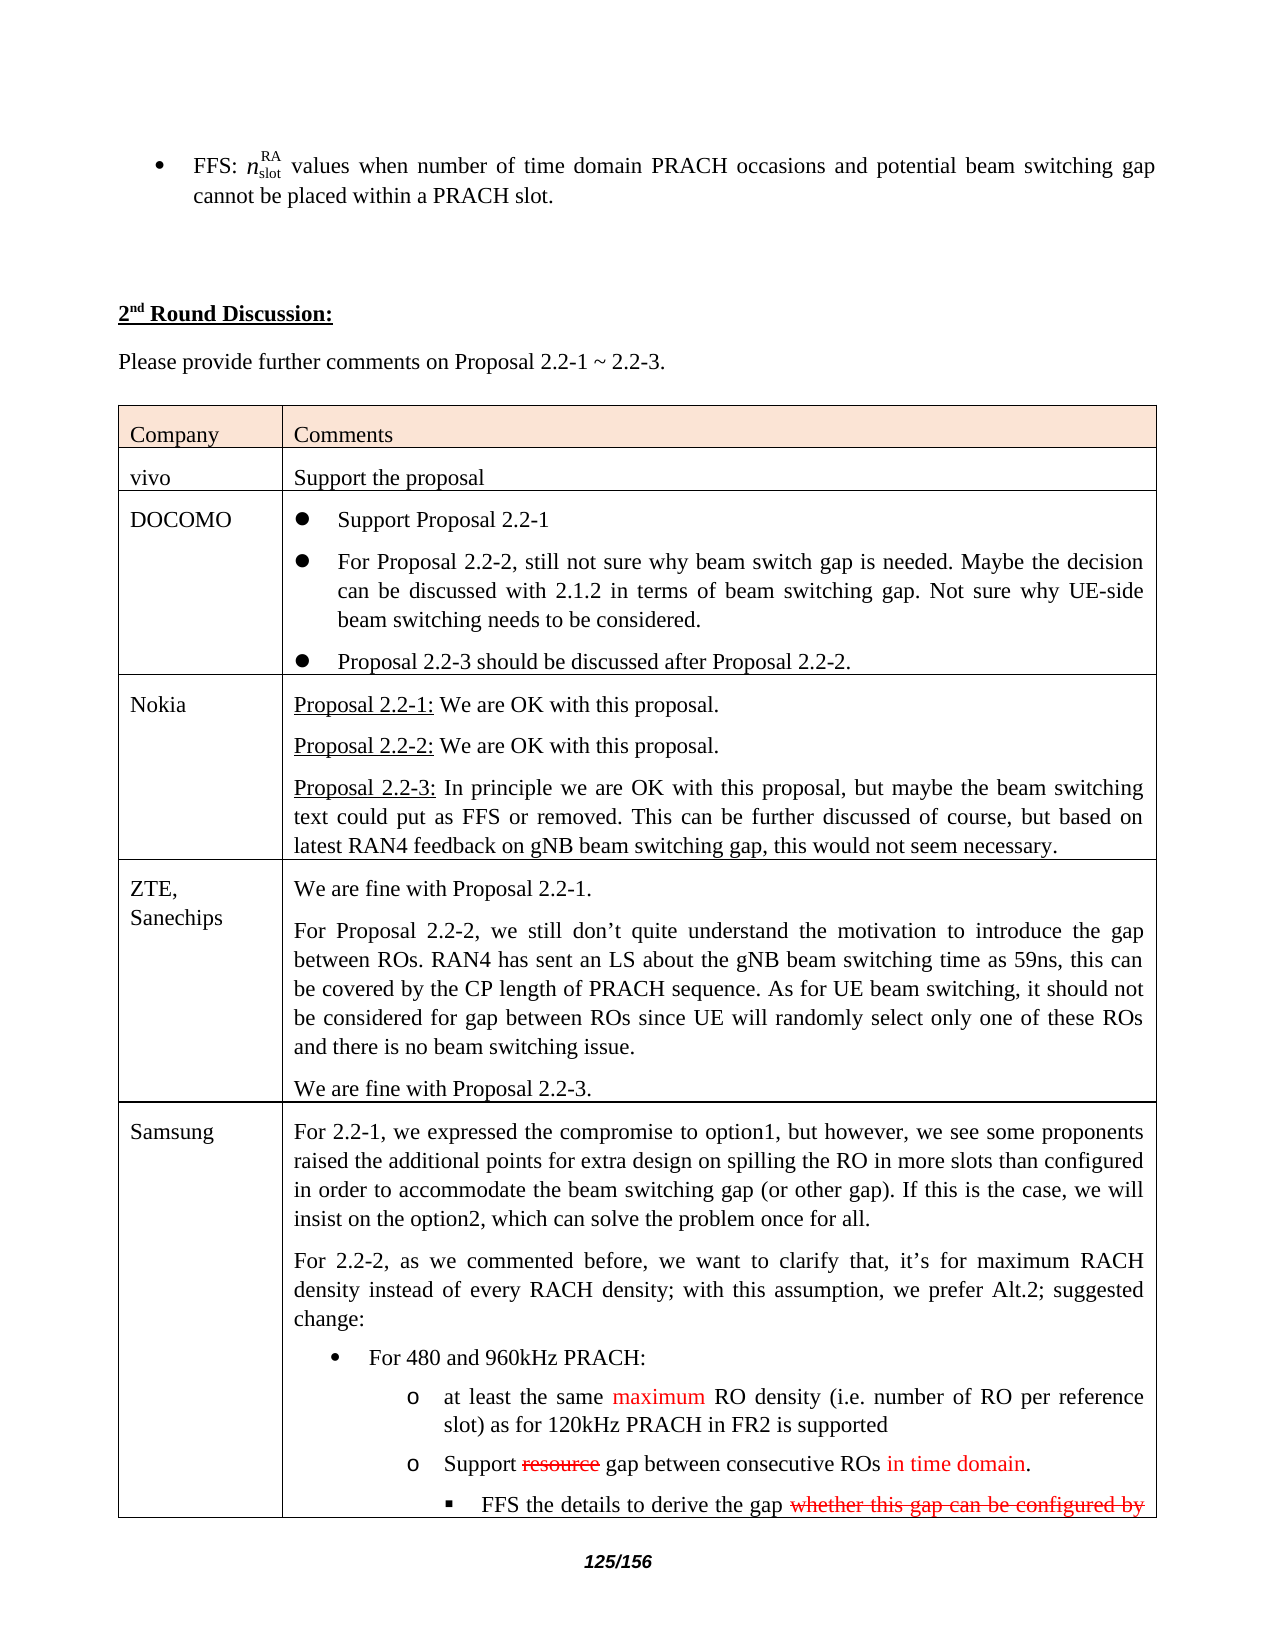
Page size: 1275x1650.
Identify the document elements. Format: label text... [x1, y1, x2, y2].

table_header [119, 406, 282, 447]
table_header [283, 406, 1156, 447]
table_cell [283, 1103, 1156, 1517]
subtitle 2nd Round Discussion: [118, 301, 1157, 327]
text Please provide further comments on Proposal 2.2-1 ~ 2.2-3. [118, 348, 1157, 374]
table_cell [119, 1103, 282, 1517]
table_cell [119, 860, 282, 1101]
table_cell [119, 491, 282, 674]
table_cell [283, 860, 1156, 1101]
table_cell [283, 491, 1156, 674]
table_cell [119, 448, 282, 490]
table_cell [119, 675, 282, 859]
list FFS: values when number of time domain PRACH occasions and potential beam switching gap cannot be placed within a PRACH slot. [156, 148, 1157, 209]
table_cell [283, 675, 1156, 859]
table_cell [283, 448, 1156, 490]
